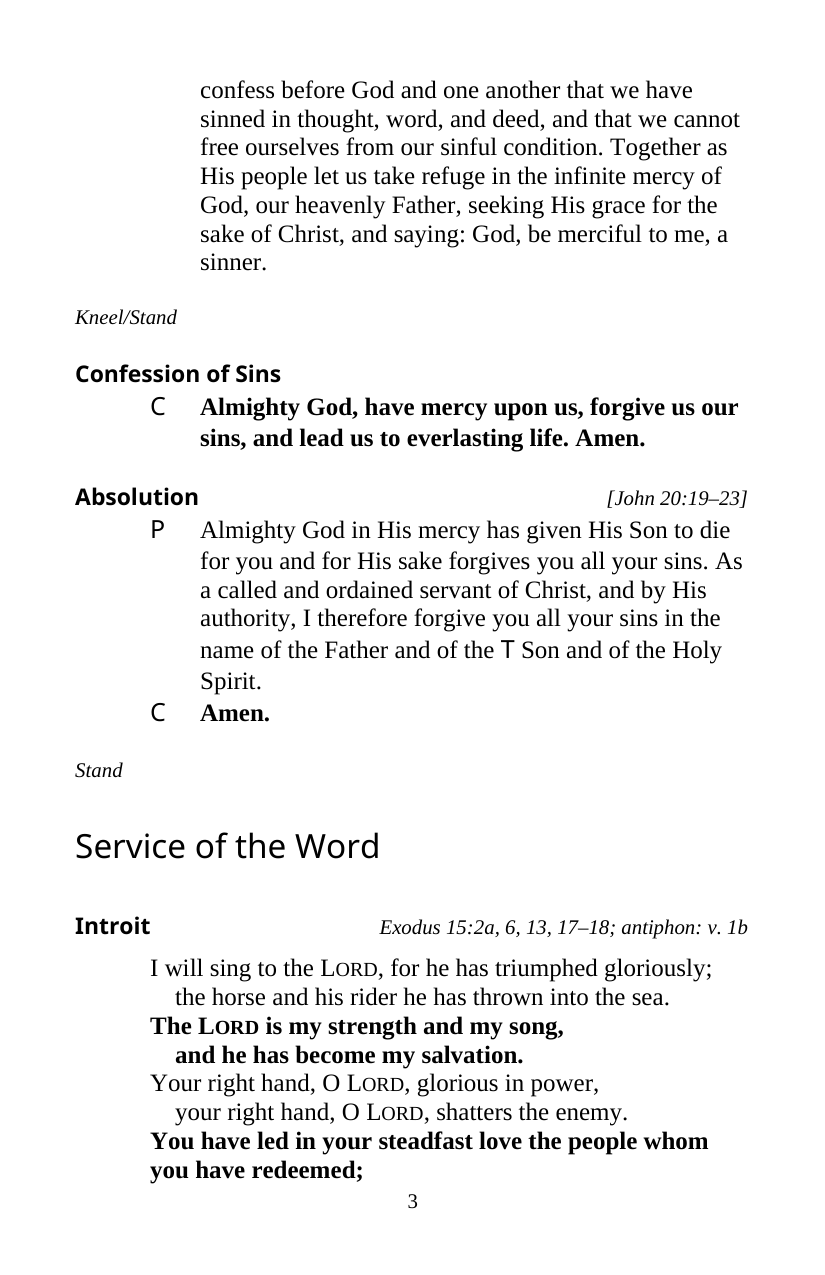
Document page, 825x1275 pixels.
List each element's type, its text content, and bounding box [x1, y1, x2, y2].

text Absolution [John 20:19–23] [75, 481, 750, 512]
text Kneel/Stand [75, 305, 750, 329]
text P Almighty God in His mercy has given His Son to die for you and for His sake forgives you all your sins. As a called and ordained servant of Christ, and by His authority, I therefore forgive you all your sins in the name of the Father and of the T Son and of the Holy Spirit. [150, 512, 750, 695]
text C Amen. [150, 695, 750, 729]
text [150, 953, 750, 1183]
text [150, 75, 750, 276]
text Confession of Sins [75, 358, 750, 389]
subtitle Service of the Word [75, 823, 750, 868]
text C Almighty God, have mercy upon us, forgive us our sins, and lead us to everlasting life. Amen. [150, 389, 750, 452]
text Introit Exodus 15:2a, 6, 13, 17–18; antiphon: v. 1b [75, 910, 750, 941]
text Stand [75, 758, 750, 782]
